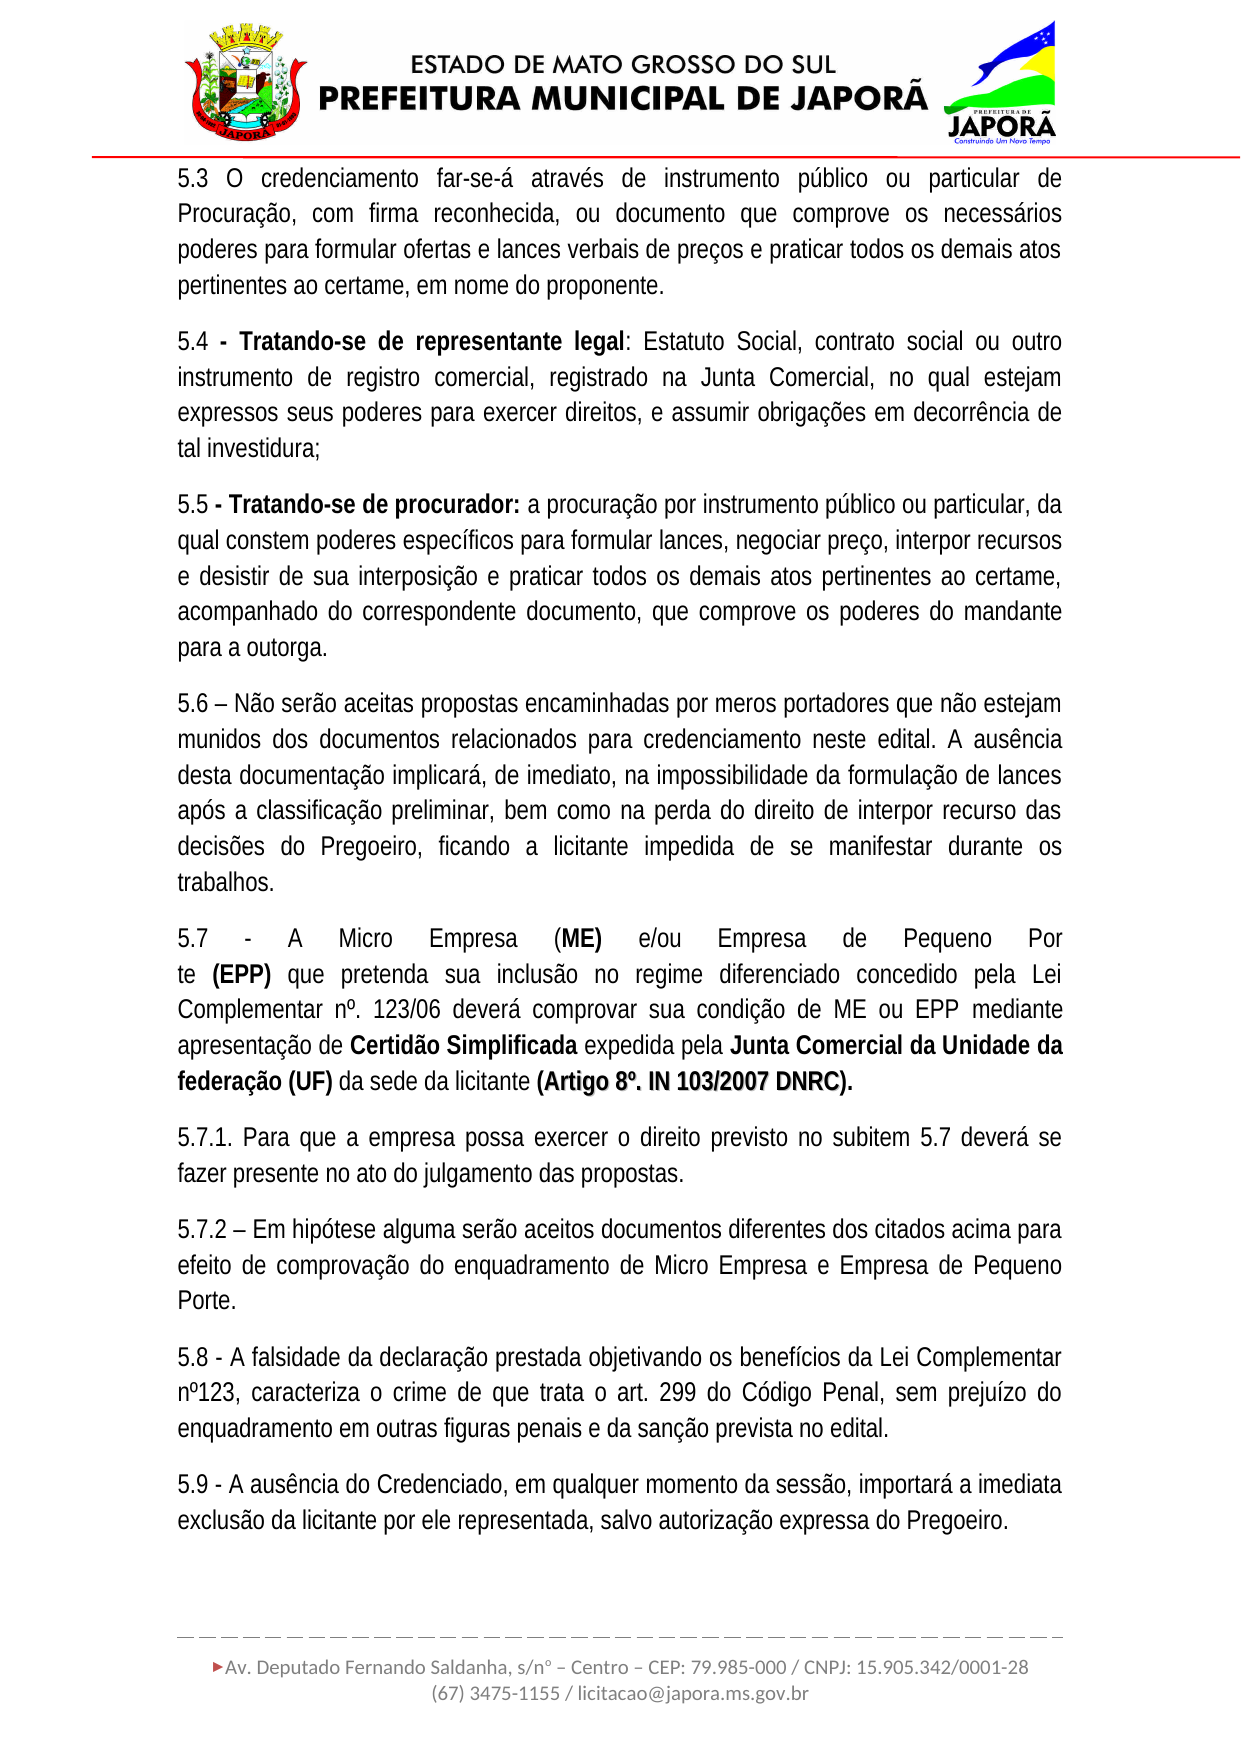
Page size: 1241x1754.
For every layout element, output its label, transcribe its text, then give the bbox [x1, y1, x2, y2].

text 5.8 - A falsidade da declaração prestada objetivando os benefícios da Lei Complementar nº123, caracteriza o crime de que trata o art. 299 do Código Penal, sem prejuízo do enquadramento em outras figuras penais e da sanção prevista no edital. [177, 1341, 1063, 1443]
text 5.3 O credenciamento far-se-á através de instrumento público ou particular de Procuração, com firma reconhecida, ou documento que comprove os necessários poderes para formular ofertas e lances verbais de preços e praticar todos os demais atos pertinentes ao certame, em nome do proponente. [177, 162, 1063, 300]
text 5.7.1. Para que a empresa possa exercer o direito previsto no subitem 5.7 deverá se fazer presente no ato do julgamento das propostas. [177, 1121, 1063, 1188]
text 5.9 - A ausência do Credenciado, em qualquer momento da sessão, importará a imediata exclusão da licitante por ele representada, salvo autorização expressa do Pregoeiro. [177, 1468, 1063, 1535]
text 5.7 - A Micro Empresa (ME) e/ou Empresa de Pequeno Por te (EPP) que pretenda sua inclusão no regime diferenciado concedido pela Lei Complementar nº. 123/06 deverá comprovar sua condição de ME ou EPP mediante apresentação de Certidão Simplificada expedida pela Junta Comercial da Unidade da federação (UF) da sede da licitante (Artigo 8º. IN 103/2007 DNRC). [177, 922, 1063, 1096]
text 5.6 – Não serão aceitas propostas encaminhadas por meros portadores que não estejam munidos dos documentos relacionados para credenciamento neste edital. A ausência desta documentação implicará, de imediato, na impossibilidade da formulação de lances após a classificação preliminar, bem como na perda do direito de interpor recurso das decisões do Pregoeiro, ficando a licitante impedida de se manifestar durante os trabalhos. [177, 687, 1063, 897]
picture [184, 20, 1056, 145]
text 5.5 - Tratando-se de procurador: a procuração por instrumento público ou particular, da qual constem poderes específicos para formular lances, negociar preço, interpor recursos e desistir de sua interposição e praticar todos os demais atos pertinentes ao certame, acompanhado do correspondente documento, que comprove os poderes do mandante para a outorga. [177, 488, 1063, 662]
text 5.4 - Tratando-se de representante legal: Estatuto Social, contrato social ou outro instrumento de registro comercial, registrado na Junta Comercial, no qual estejam expressos seus poderes para exercer direitos, e assumir obrigações em decorrência de tal investidura; [177, 325, 1063, 463]
text 5.7.2 – Em hipótese alguma serão aceitos documentos diferentes dos citados acima para efeito de comprovação do enquadramento de Micro Empresa e Empresa de Pequeno Porte. [177, 1213, 1063, 1315]
